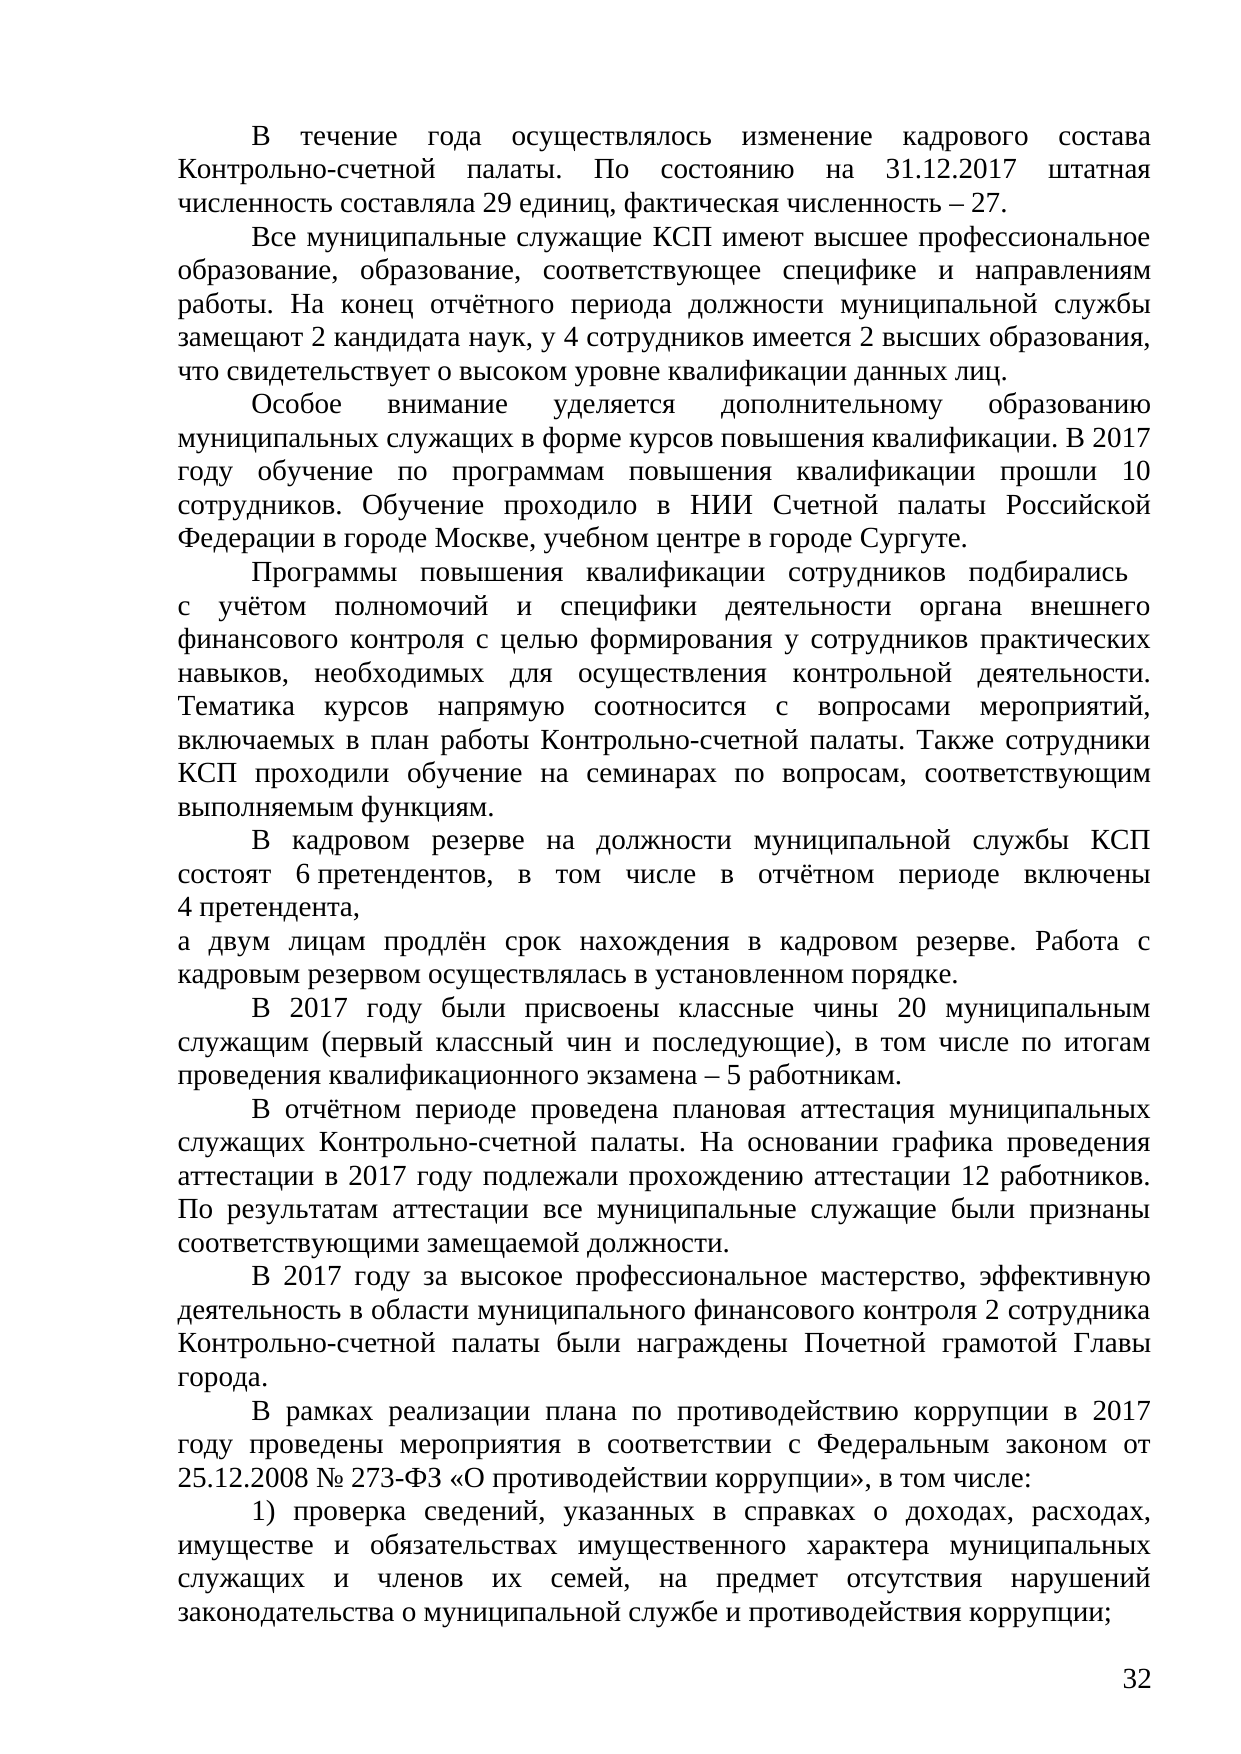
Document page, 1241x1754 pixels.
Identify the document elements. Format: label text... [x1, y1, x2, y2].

text В 2017 году были присвоены классные чины 20 муниципальным служащим (первый классный чин и последующие), в том числе по итогам проведения квалификационного экзамена – 5 работникам. [177, 990, 1152, 1091]
text В 2017 году за высокое профессиональное мастерство, эффективную деятельность в области муниципального финансового контроля 2 сотрудника Контрольно-счетной палаты были награждены Почетной грамотой Главы города. [177, 1258, 1152, 1393]
text В течение года осуществлялось изменение кадрового состава Контрольно-счетной палаты. По состоянию на 31.12.2017 штатная численность составляла 29 единиц, фактическая численность – 27. [177, 118, 1152, 219]
text 1) проверка сведений, указанных в справках о доходах, расходах, имуществе и обязательствах имущественного характера муниципальных служащих и членов их семей, на предмет отсутствия нарушений законодательства о муниципальной службе и противодействия коррупции; [177, 1493, 1152, 1627]
text Все муниципальные служащие КСП имеют высшее профессиональное образование, образование, соответствующее специфике и направлениям работы. На конец отчётного периода должности муниципальной службы замещают 2 кандидата наук, у 4 сотрудников имеется 2 высших образования, что свидетельствует о высоком уровне квалификации данных лиц. [177, 219, 1152, 386]
text Программы повышения квалификации сотрудников подбирались с учётом полномочий и специфики деятельности органа внешнего финансового контроля с целью формирования у сотрудников практических навыков, необходимых для осуществления контрольной деятельности. Тематика курсов напрямую соотносится с вопросами мероприятий, включаемых в план работы Контрольно-счетной палаты. Также сотрудники КСП проходили обучение на семинарах по вопросам, соответствующим выполняемым функциям. [177, 554, 1152, 822]
text Особое внимание уделяется дополнительному образованию муниципальных служащих в форме курсов повышения квалификации. В 2017 году обучение по программам повышения квалификации прошли 10 сотрудников. Обучение проходило в НИИ Счетной палаты Российской Федерации в городе Москве, учебном центре в городе Сургуте. [177, 386, 1152, 554]
text В рамках реализации плана по противодействию коррупции в 2017 году проведены мероприятия в соответствии с Федеральным законом от 25.12.2008 № 273-ФЗ «О противодействии коррупции», в том числе: [177, 1393, 1152, 1493]
text В отчётном периоде проведена плановая аттестация муниципальных служащих Контрольно-счетной палаты. На основании графика проведения аттестации в 2017 году подлежали прохождению аттестации 12 работников. По результатам аттестации все муниципальные служащие были признаны соответствующими замещаемой должности. [177, 1091, 1152, 1258]
text В кадровом резерве на должности муниципальной службы КСП состоят 6 претендентов, в том числе в отчётном периоде включены 4 претендента, а двум лицам продлён срок нахождения в кадровом резерве. Работа с кадровым резервом осуществлялась в установленном порядке. [177, 822, 1152, 990]
